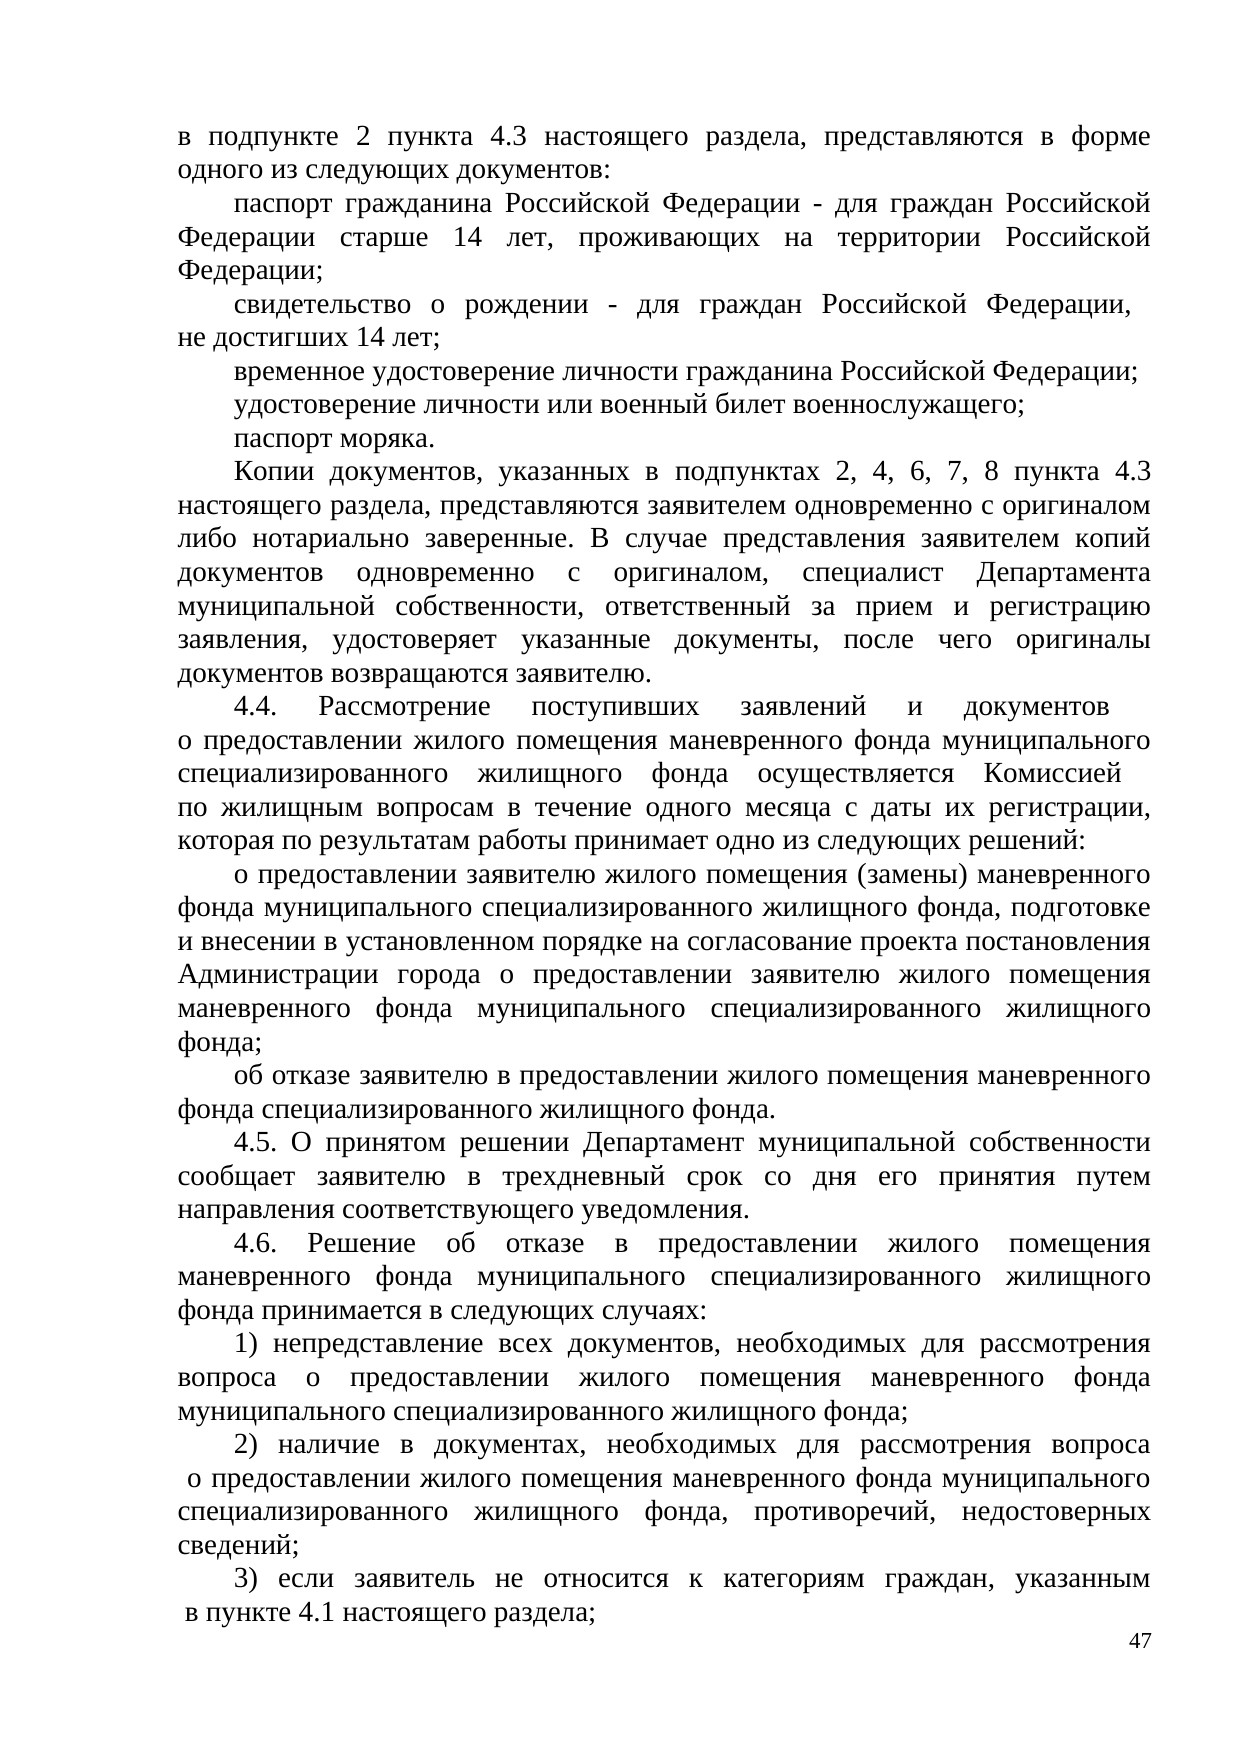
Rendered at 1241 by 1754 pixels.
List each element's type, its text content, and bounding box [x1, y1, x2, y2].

text временное удостоверение личности гражданина Российской Федерации; [177, 353, 1152, 386]
text 1) непредставление всех документов, необходимых для рассмотрения вопроса о предоставлении жилого помещения маневренного фонда муниципального специализированного жилищного фонда; [177, 1326, 1152, 1426]
text 4.5. О принятом решении Департамент муниципальной собственности сообщает заявителю в трехдневный срок со дня его принятия путем направления соответствующего уведомления. [177, 1124, 1152, 1225]
text о предоставлении заявителю жилого помещения (замены) маневренного фонда муниципального специализированного жилищного фонда, подготовке и внесении в установленном порядке на согласование проекта постановления Администрации города о предоставлении заявителю жилого помещения маневренного фонда муниципального специализированного жилищного фонда; [177, 856, 1152, 1057]
text об отказе заявителю в предоставлении жилого помещения маневренного фонда специализированного жилищного фонда. [177, 1057, 1152, 1124]
text свидетельство о рождении - для граждан Российской Федерации, не достигших 14 лет; [177, 286, 1152, 353]
text удостоверение личности или военный билет военнослужащего; [177, 386, 1152, 420]
text 4.4. Рассмотрение поступивших заявлений и документов о предоставлении жилого помещения маневренного фонда муниципального специализированного жилищного фонда осуществляется Комиссией по жилищным вопросам в течение одного месяца с даты их регистрации, которая по результатам работы принимает одно из следующих решений: [177, 688, 1152, 856]
text 4.6. Решение об отказе в предоставлении жилого помещения маневренного фонда муниципального специализированного жилищного фонда принимается в следующих случаях: [177, 1225, 1152, 1326]
text 2) наличие в документах, необходимых для рассмотрения вопроса о предоставлении жилого помещения маневренного фонда муниципального специализированного жилищного фонда, противоречий, недостоверных сведений; [177, 1426, 1152, 1560]
text паспорт гражданина Российской Федерации - для граждан Российской Федерации старше 14 лет, проживающих на территории Российской Федерации; [177, 185, 1152, 286]
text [177, 118, 1152, 185]
text Копии документов, указанных в подпунктах 2, 4, 6, 7, 8 пункта 4.3 настоящего раздела, представляются заявителем одновременно с оригиналом либо нотариально заверенные. В случае представления заявителем копий документов одновременно с оригиналом, специалист Департамента муниципальной собственности, ответственный за прием и регистрацию заявления, удостоверяет указанные документы, после чего оригиналы документов возвращаются заявителю. [177, 453, 1152, 688]
text паспорт моряка. [177, 420, 1152, 453]
text 3) если заявитель не относится к категориям граждан, указанным в пункте 4.1 настоящего раздела; [177, 1560, 1152, 1627]
